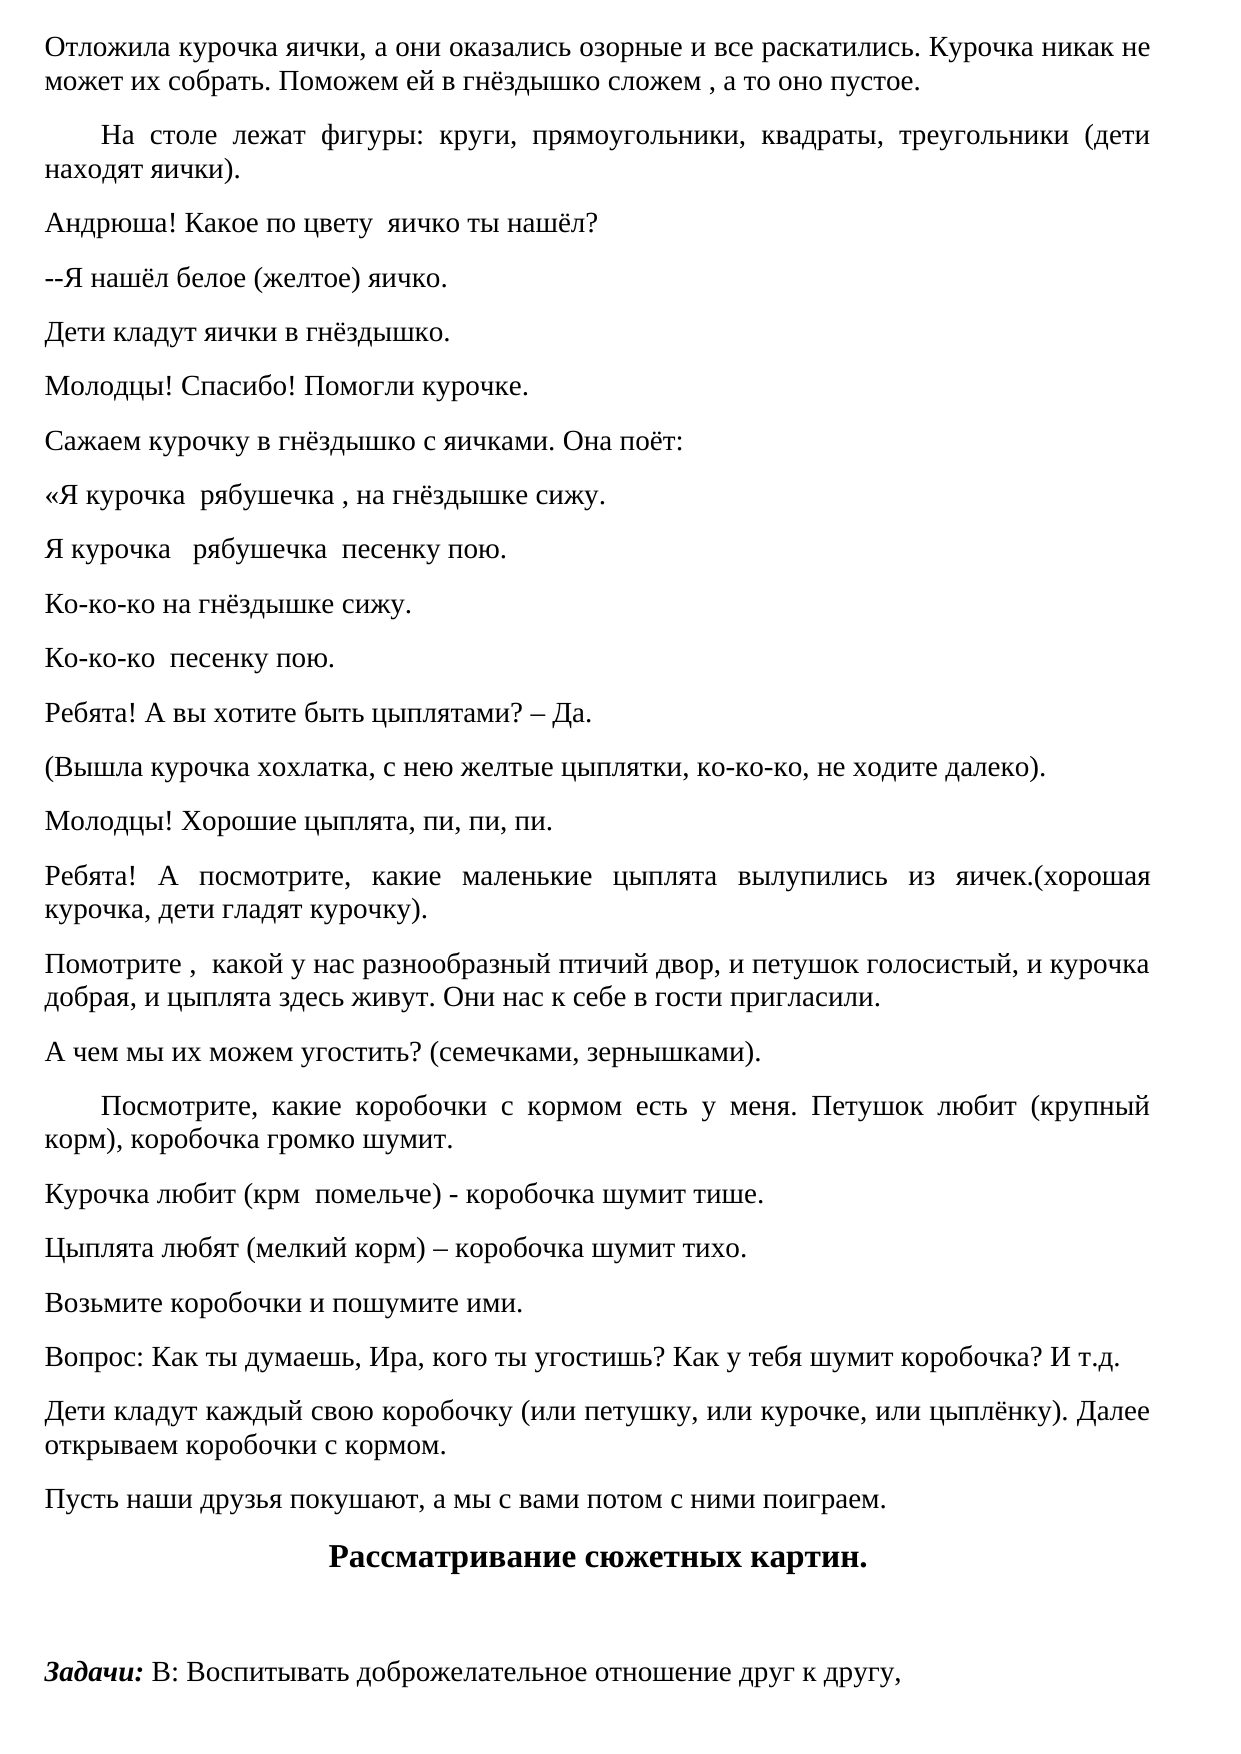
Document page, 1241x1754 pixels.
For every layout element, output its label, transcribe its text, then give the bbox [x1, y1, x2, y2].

text Ребята! А посмотрите, какие маленькие цыплята вылупились из яичек.(хорошая курочка, дети гладят курочку). [44, 858, 1152, 925]
text Молодцы! Хорошие цыплята, пи, пи, пи. [44, 803, 1152, 837]
text Дети кладут каждый свою коробочку (или петушку, или курочке, или цыплёнку). Далее открываем коробочки с кормом. [44, 1393, 1152, 1461]
text На столе лежат фигуры: круги, прямоугольники, квадраты, треугольники (дети находят яички). [44, 117, 1152, 184]
text Молодцы! Спасибо! Помогли курочке. [44, 368, 1152, 402]
text Сажаем курочку в гнёздышко с яичками. Она поёт: [44, 423, 1152, 456]
text Вопрос: Как ты думаешь, Ира, кого ты угостишь? Как у тебя шумит коробочка? И т.д. [44, 1339, 1152, 1373]
text Отложила курочка яички, а они оказались озорные и все раскатились. Курочка никак не может их собрать. Поможем ей в гнёздышко сложем , а то оно пустое. [44, 29, 1152, 97]
text Андрюша! Какое по цвету яичко ты нашёл? [44, 205, 1152, 239]
text Дети кладут яички в гнёздышко. [44, 314, 1152, 348]
text Цыплята любят (мелкий корм) – коробочка шумит тихо. [44, 1230, 1152, 1264]
text --Я нашёл белое (желтое) яичко. [44, 260, 1152, 293]
text Ко-ко-ко песенку пою. [44, 640, 1152, 674]
text Помотрите , какой у нас разнообразный птичий двор, и петушок голосистый, и курочка добрая, и цыплята здесь живут. Они нас к себе в гости пригласили. [44, 946, 1152, 1013]
text Возьмите коробочки и пошумите ими. [44, 1285, 1152, 1318]
text Ко-ко-ко на гнёздышке сижу. [44, 586, 1152, 619]
text Курочка любит (крм помельче) - коробочка шумит тише. [44, 1176, 1152, 1209]
text Посмотрите, какие коробочки с кормом есть у меня. Петушок любит (крупный корм), коробочка громко шумит. [44, 1088, 1152, 1155]
text «Я курочка рябушечка , на гнёздышке сижу. [44, 477, 1152, 511]
text Рассматривание сюжетных картин. [44, 1536, 1152, 1574]
text Я курочка рябушечка песенку пою. [44, 532, 1152, 565]
text Задачи: В: Воспитывать доброжелательное отношение друг к другу, [44, 1654, 1152, 1688]
text Ребята! А вы хотите быть цыплятами? – Да. [44, 695, 1152, 728]
text Пусть наши друзья покушают, а мы с вами потом с ними поиграем. [44, 1481, 1152, 1515]
text (Вышла курочка хохлатка, с нею желтые цыплятки, ко-ко-ко, не ходите далеко). [44, 749, 1152, 783]
text А чем мы их можем угостить? (семечками, зернышками). [44, 1034, 1152, 1067]
